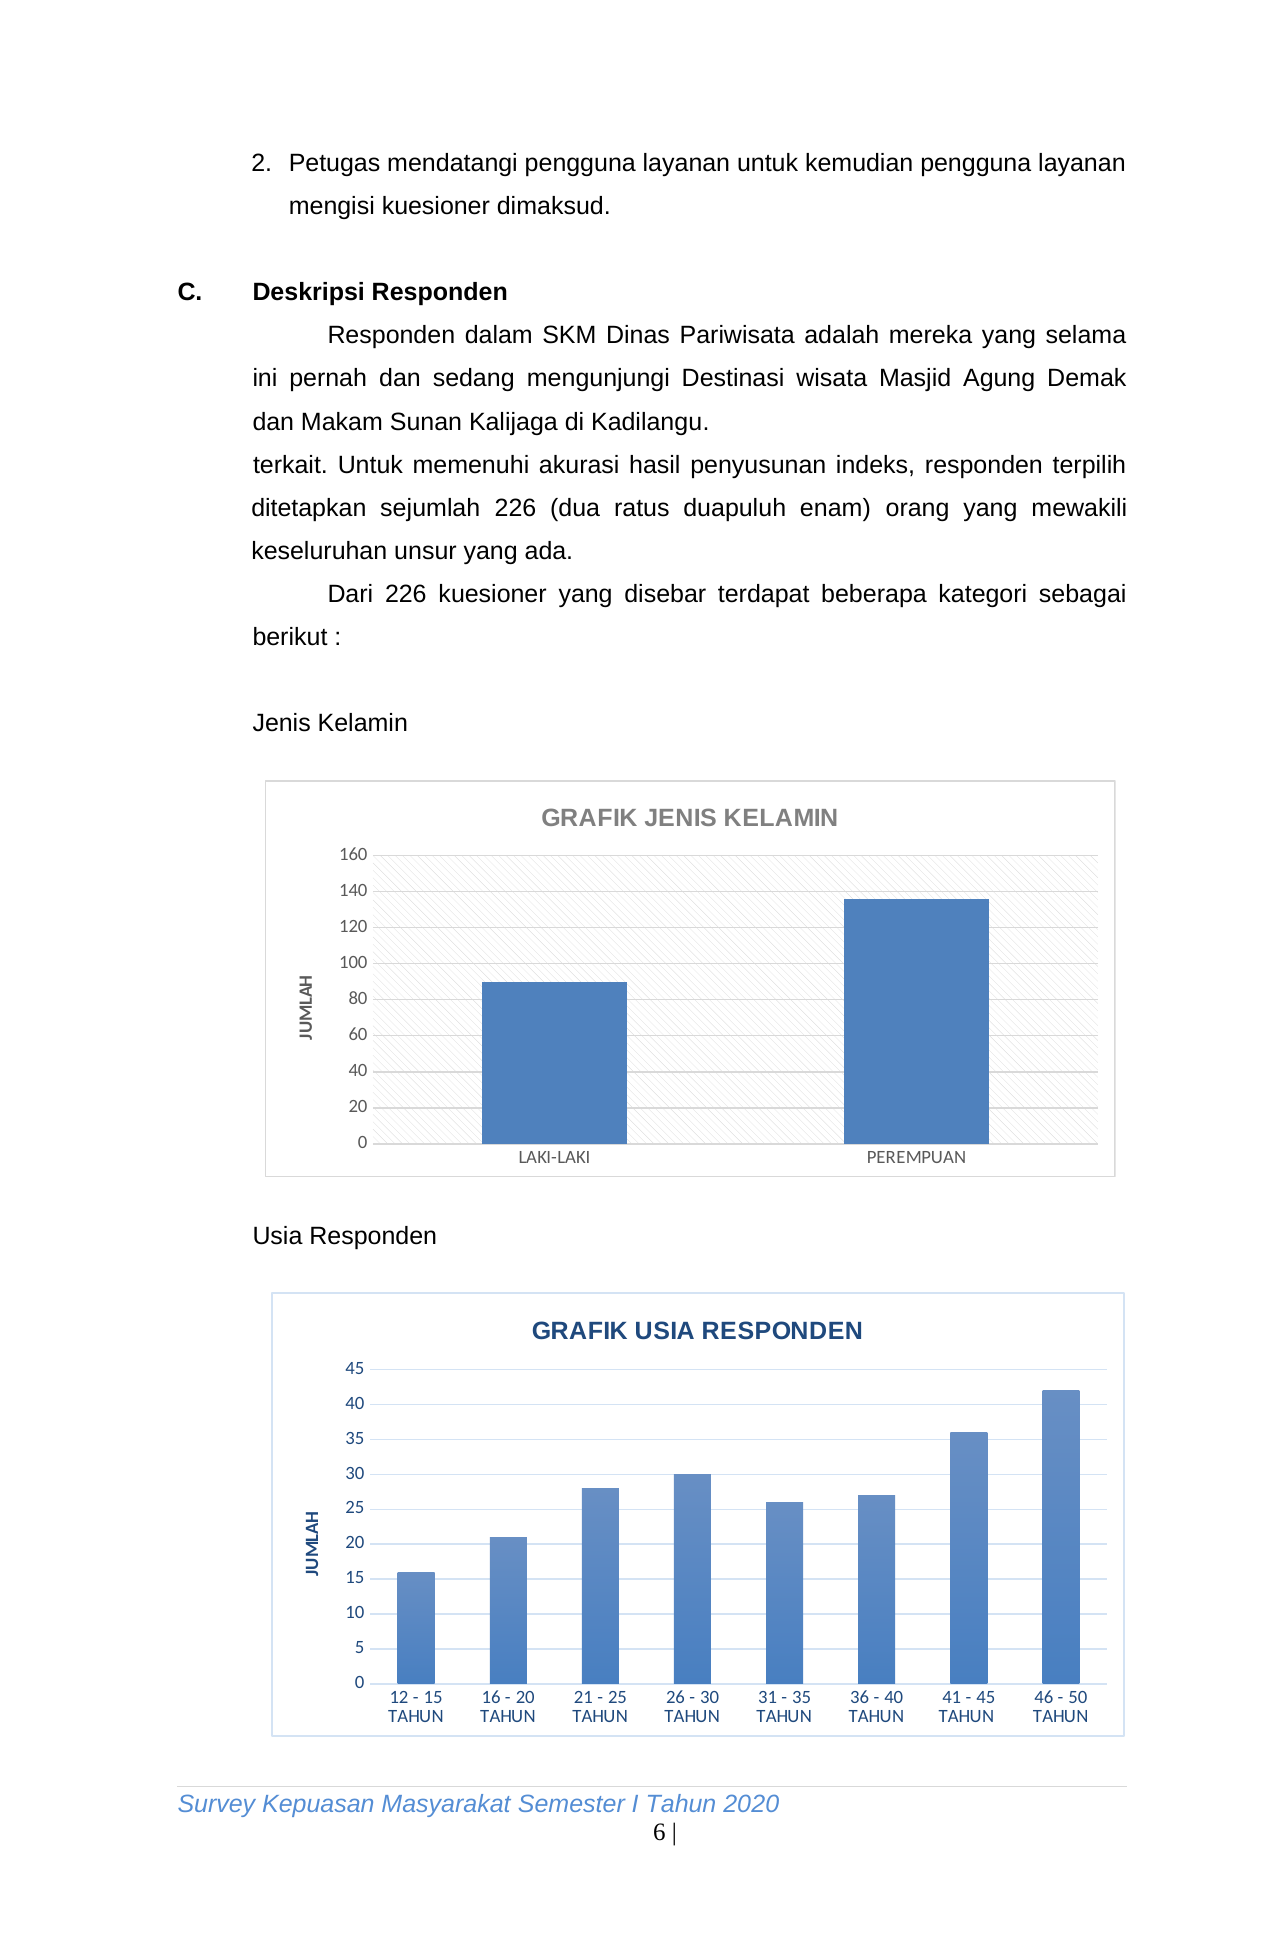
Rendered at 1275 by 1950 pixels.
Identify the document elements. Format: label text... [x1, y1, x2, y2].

text terkait. Untuk memenuhi akurasi hasil penyusunan indeks, responden terpilih ditetapkan sejumlah 226 (dua ratus duapuluh enam) orang yang mewakili keseluruhan unsur yang ada. [243, 449, 1127, 564]
list Deskripsi Responden [177, 277, 1127, 306]
list Petugas mendatangi pengguna layanan untuk kemudian pengguna layanan mengisi kuesioner dimaksud. [251, 148, 1127, 219]
text Jenis Kelamin [252, 708, 1127, 737]
text Dari 226 kuesioner yang disebar terdapat beberapa kategori sebagai berikut : [252, 579, 1127, 651]
list Responden dalam SKM Dinas Pariwisata adalah mereka yang selama ini pernah dan sedang mengunjungi Destinasi wisata Masjid Agung Demak dan Makam Sunan Kalijaga di Kadilangu. [252, 320, 1127, 435]
text Usia Responden [252, 1221, 1127, 1249]
